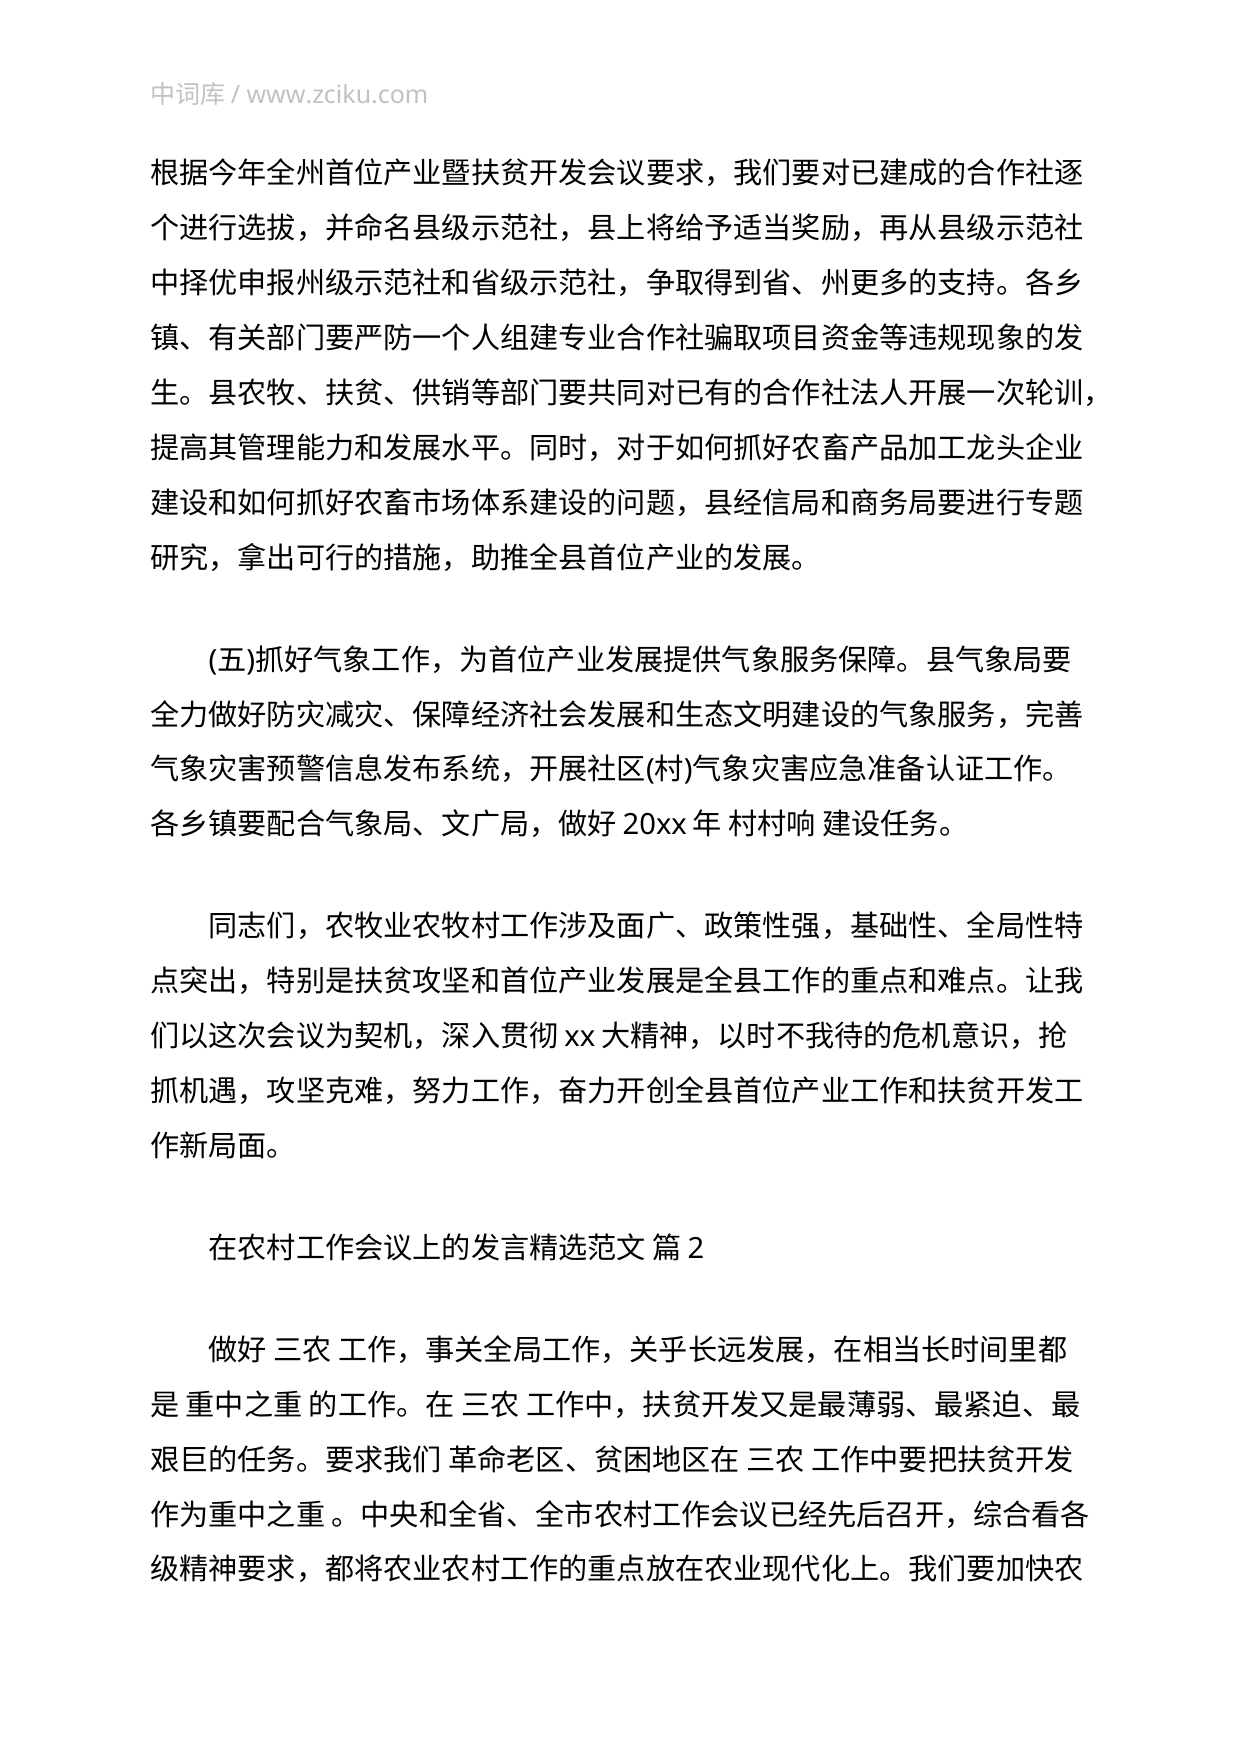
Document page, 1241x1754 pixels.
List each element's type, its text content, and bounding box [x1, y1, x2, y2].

text 在农村工作会议上的发言精选范文 篇2 [150, 1224, 1090, 1267]
text 同志们，农牧业农牧村工作涉及面广、政策性强，基础性、全局性特点突出，特别是扶贫攻坚和首位产业发展是全县工作的重点和难点。让我们以这次会议为契机，深入贯彻xx大精神，以时不我待的危机意识，抢抓机遇，攻坚克难，努力工作，奋力开创全县首位产业工作和扶贫开发工作新局面。 [150, 903, 1090, 1165]
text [150, 150, 1090, 577]
text (五)抓好气象工作，为首位产业发展提供气象服务保障。县气象局要全力做好防灾减灾、保障经济社会发展和生态文明建设的气象服务，完善气象灾害预警信息发布系统，开展社区(村)气象灾害应急准备认证工作。各乡镇要配合气象局、文广局，做好20xx年 村村响 建设任务。 [150, 636, 1090, 843]
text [150, 1326, 1090, 1588]
